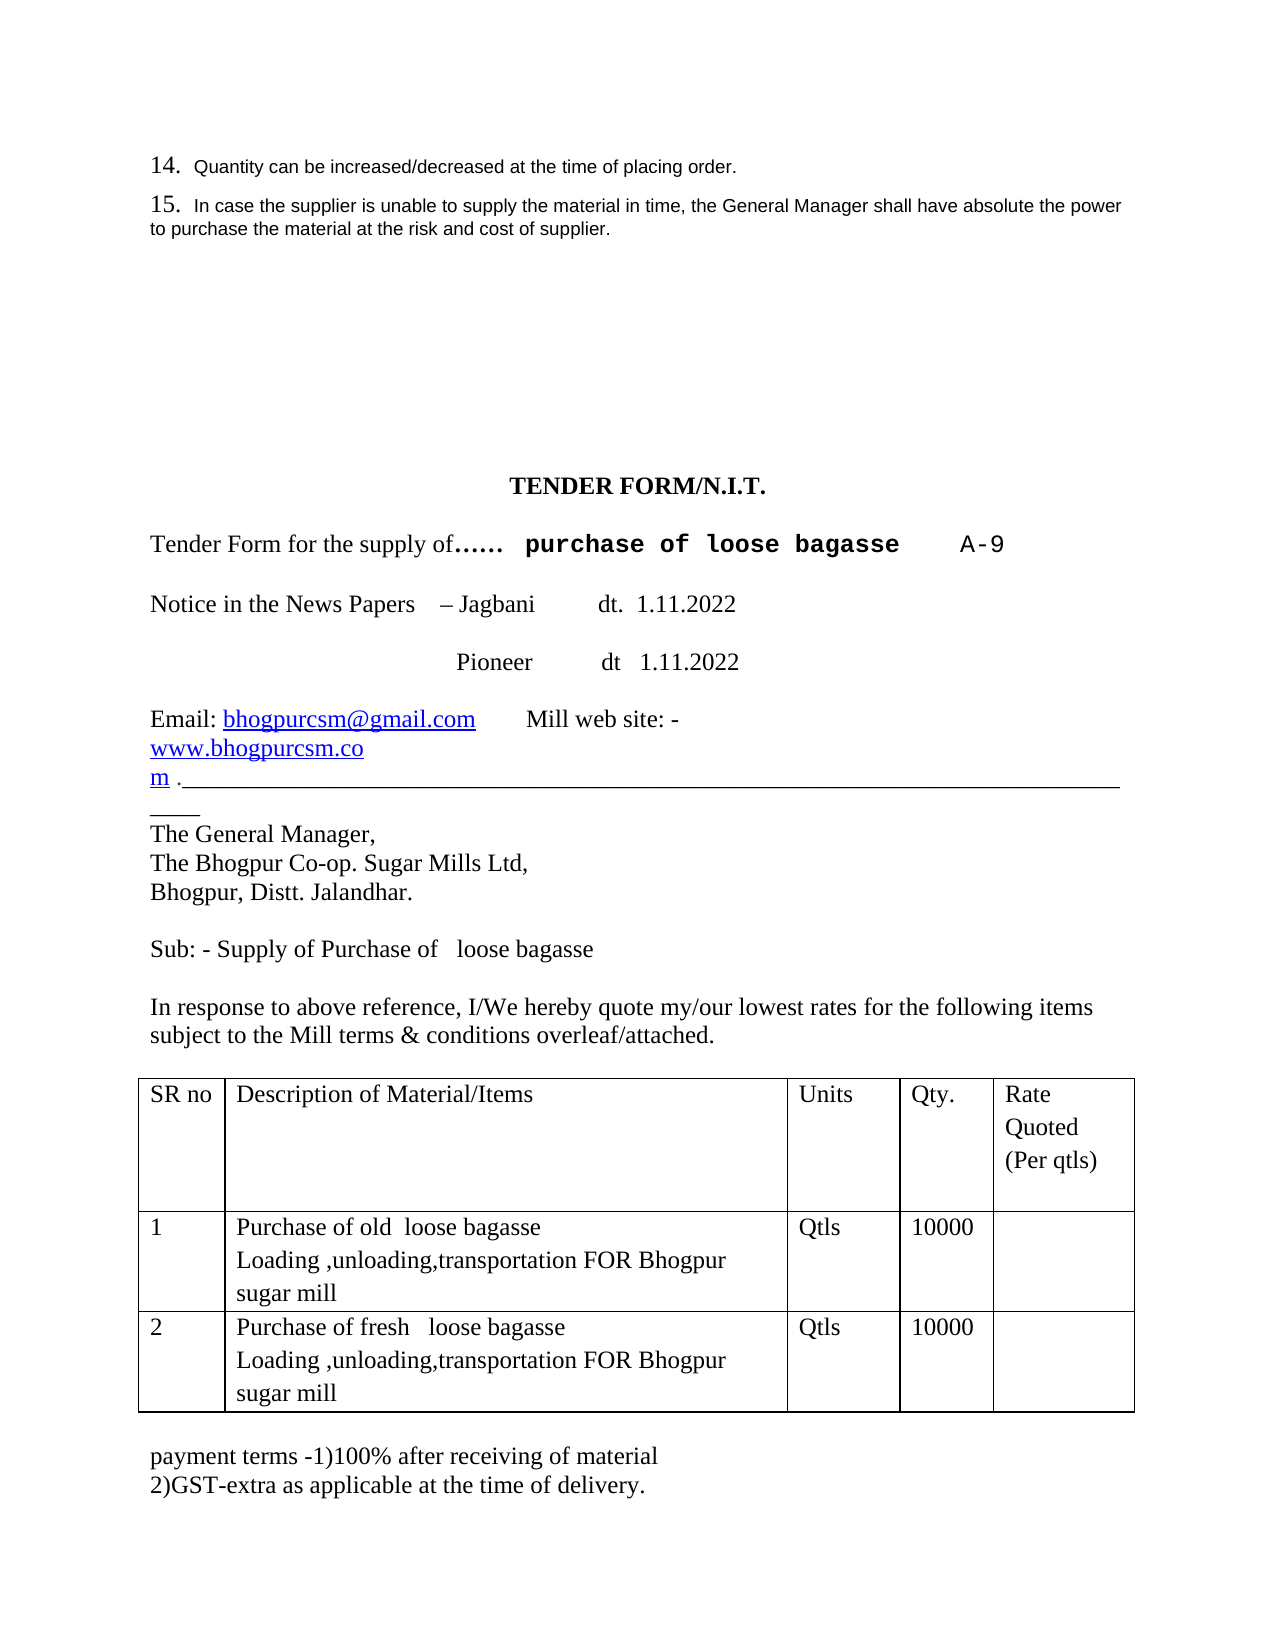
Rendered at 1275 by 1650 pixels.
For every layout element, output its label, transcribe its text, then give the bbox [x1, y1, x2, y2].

text 14. Quantity can be increased/decreased at the time of placing order. [150, 150, 1125, 179]
table_cell 2 [139, 1312, 224, 1411]
table_header Qty. [901, 1079, 993, 1211]
text Sub: - Supply of Purchase of loose bagasse [150, 934, 1125, 963]
text Email: bhogpurcsm@gmail.com Mill web site: - www.bhogpurcsm.com ._______________________________________________________________________________ [150, 704, 1125, 819]
text payment terms -1)100% after receiving of material [150, 1441, 1125, 1470]
table_cell 10000 [901, 1212, 993, 1311]
table_cell Purchase of fresh loose bagasse Loading ,unloading,transportation FOR Bhogpur sugar mill [226, 1312, 787, 1411]
text Pioneer dt 1.11.2022 [150, 647, 1125, 675]
text Bhogpur, Distt. Jalandhar. [150, 877, 1125, 905]
text Tender Form for the supply of…… purchase of loose bagasse A-9 [150, 529, 1125, 559]
table_header Units [788, 1079, 899, 1211]
table_cell Qtls [788, 1312, 899, 1411]
table_cell Qtls [788, 1212, 899, 1311]
table_cell 10000 [901, 1312, 993, 1411]
table_header Rate Quoted (Per qtls) [994, 1079, 1134, 1211]
table_cell [994, 1212, 1134, 1311]
text The General Manager, [150, 819, 1125, 848]
text 2)GST-extra as applicable at the time of delivery. [150, 1470, 1125, 1499]
text TENDER FORM/N.I.T. [150, 471, 1125, 500]
table_header SR no [139, 1079, 224, 1211]
table_cell 1 [139, 1212, 224, 1311]
text The Bhogpur Co-op. Sugar Mills Ltd, [150, 848, 1125, 877]
text In response to above reference, I/We hereby quote my/our lowest rates for the following items subject to the Mill terms & conditions overleaf/attached. [150, 992, 1125, 1049]
text Notice in the News Papers – Jagbani dt. 1.11.2022 [150, 589, 1125, 617]
table_cell [994, 1312, 1134, 1411]
table_cell Purchase of old loose bagasse Loading ,unloading,transportation FOR Bhogpur sugar mill [226, 1212, 787, 1311]
text 15. In case the supplier is unable to supply the material in time, the General Manager shall have absolute the power to purchase the material at the risk and cost of supplier. [150, 189, 1125, 239]
table_header Description of Material/Items [226, 1079, 787, 1211]
